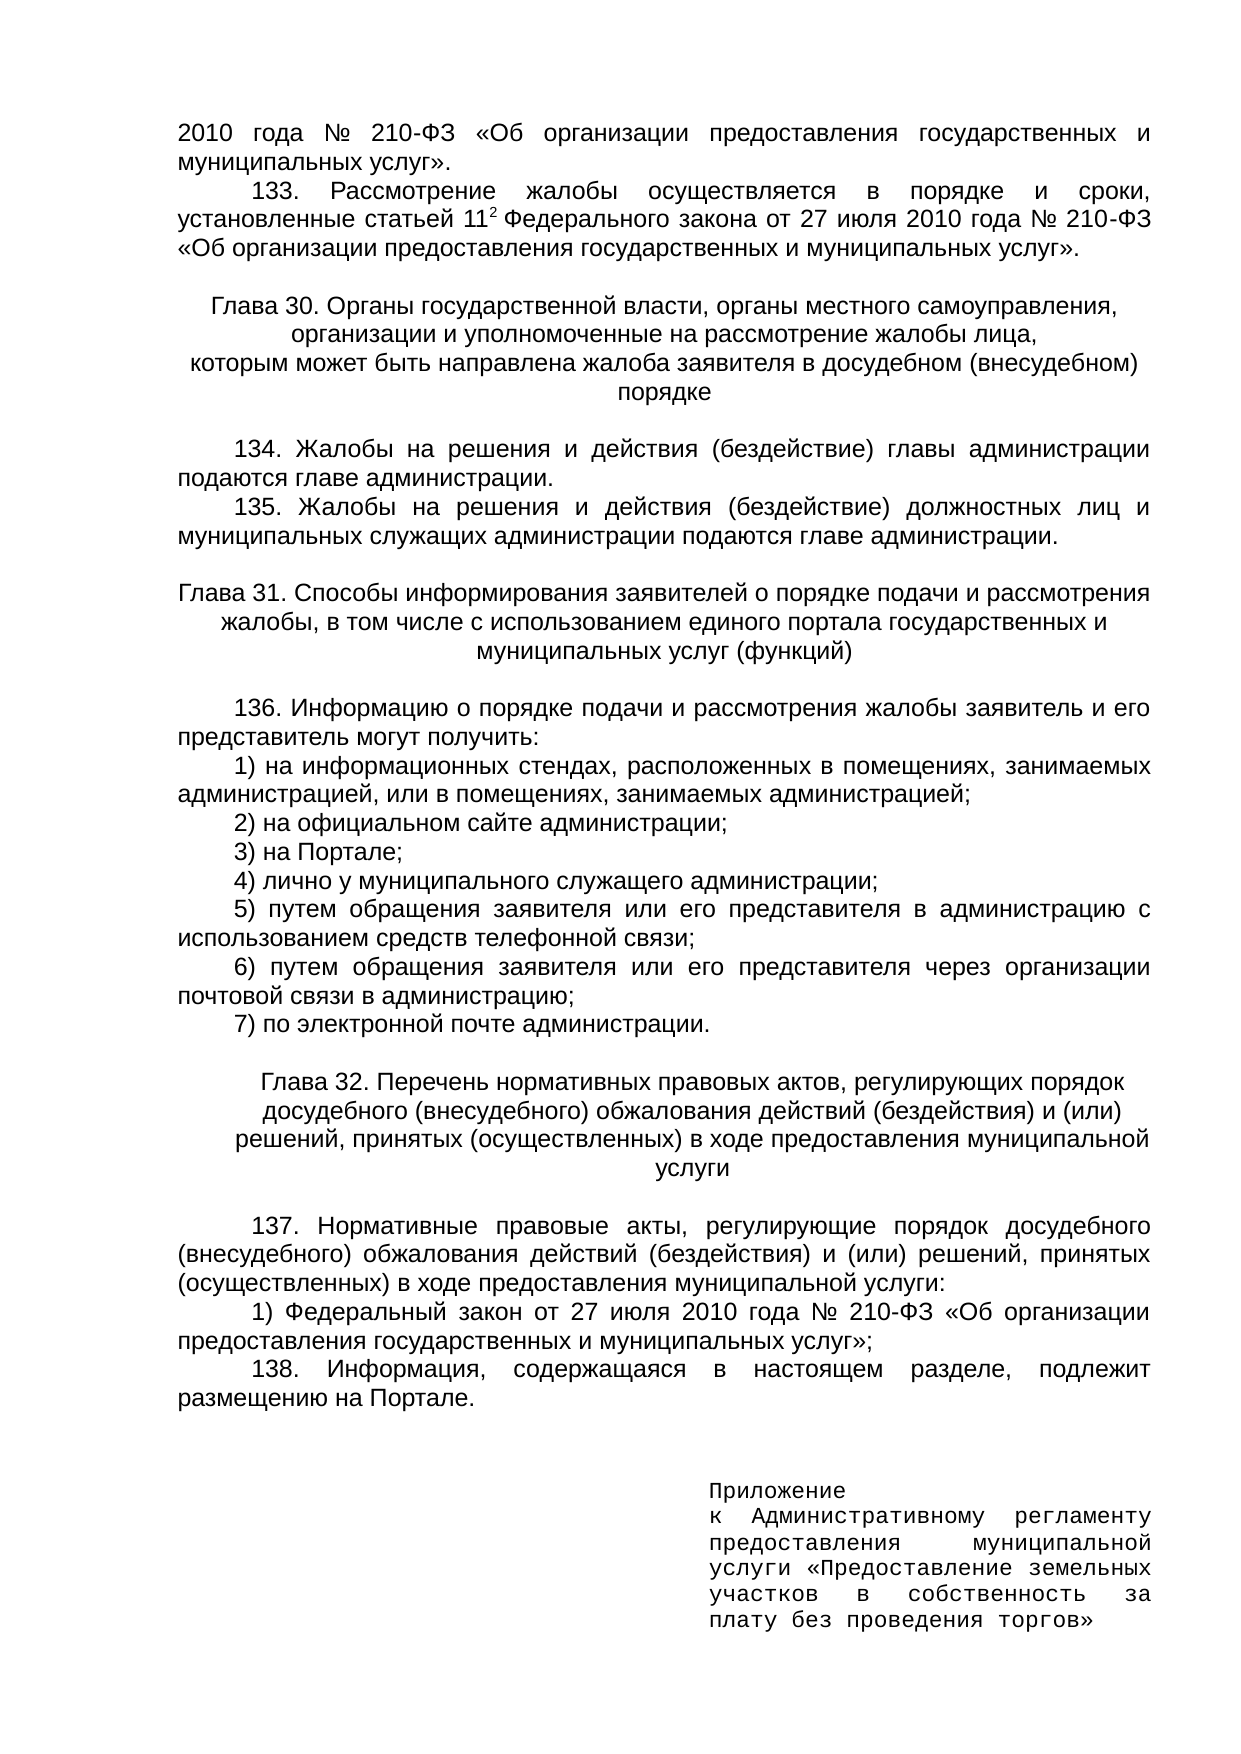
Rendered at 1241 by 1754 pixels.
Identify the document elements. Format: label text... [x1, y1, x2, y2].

text 6) путем обращения заявителя или его представителя через организации почтовой связи в администрацию; [177, 952, 1152, 1009]
text Глава 32. Перечень нормативных правовых актов, регулирующих порядок досудебного (внесудебного) обжалования действий (бездействия) и (или) решений, принятых (осуществленных) в ходе предоставления муниципальной услуги [233, 1067, 1152, 1182]
text 135. Жалобы на решения и действия (бездействие) должностных лиц и муниципальных служащих администрации подаются главе администрации. [177, 492, 1152, 549]
text 136. Информацию о порядке подачи и рассмотрения жалобы заявитель и его представитель могут получить: [177, 693, 1152, 751]
text Глава 31. Способы информирования заявителей о порядке подачи и рассмотрения жалобы, в том числе с использованием единого портала государственных и муниципальных услуг (функций) [177, 578, 1152, 664]
text 1) Федеральный закон от 27 июля 2010 года № 210-ФЗ «Об организации предоставления государственных и муниципальных услуг»; [177, 1297, 1152, 1354]
text к Административному регламенту предоставления муниципальной услуги «Предоставление земельных участков в собственность за плату без проведения торгов» [709, 1505, 1152, 1634]
text Приложение [709, 1479, 1152, 1505]
text 3) на Портале; [177, 837, 1152, 866]
text 138. Информация, содержащаяся в настоящем разделе, подлежит размещению на Портале. [177, 1354, 1152, 1412]
text 1) на информационных стендах, расположенных в помещениях, занимаемых администрацией, или в помещениях, занимаемых администрацией; [177, 751, 1152, 808]
text 7) по электронной почте администрации. [177, 1009, 1152, 1038]
text 5) путем обращения заявителя или его представителя в администрацию с использованием средств телефонной связи; [177, 894, 1152, 952]
text Глава 30. Органы государственной власти, органы местного самоуправления, организации и уполномоченные на рассмотрение жалобы лица, [177, 291, 1152, 348]
text которым может быть направлена жалоба заявителя в досудебном (внесудебном) порядке [177, 348, 1152, 406]
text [177, 118, 1152, 176]
text 4) лично у муниципального служащего администрации; [177, 866, 1152, 894]
text 137. Нормативные правовые акты, регулирующие порядок досудебного (внесудебного) обжалования действий (бездействия) и (или) решений, принятых (осуществленных) в ходе предоставления муниципальной услуги: [177, 1211, 1152, 1297]
text 134. Жалобы на решения и действия (бездействие) главы администрации подаются главе администрации. [177, 434, 1152, 492]
text 2) на официальном сайте администрации; [177, 808, 1152, 837]
text 133. Рассмотрение жалобы осуществляется в порядке и сроки, установленные статьей 112 Федерального закона от 27 июля 2010 года № 210-ФЗ «Об организации предоставления государственных и муниципальных услуг». [177, 176, 1152, 262]
